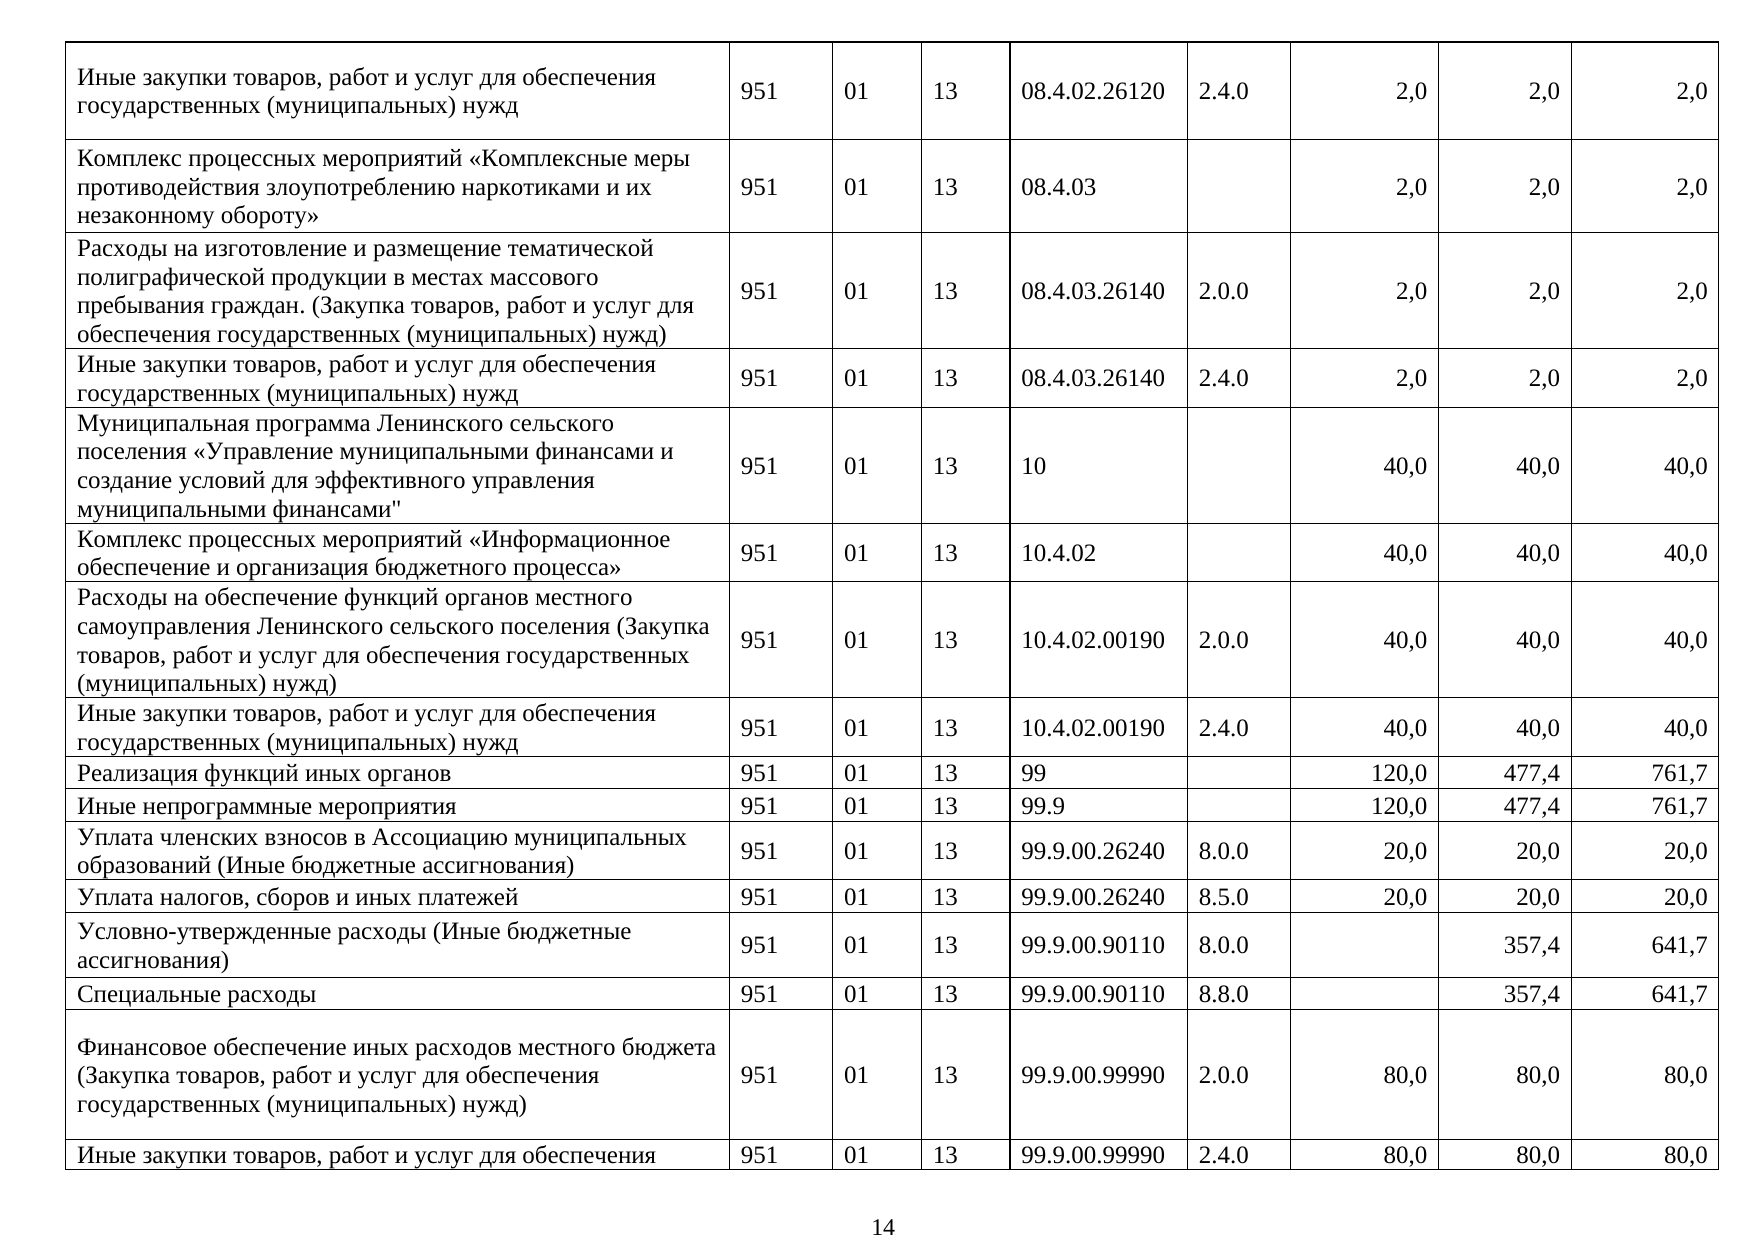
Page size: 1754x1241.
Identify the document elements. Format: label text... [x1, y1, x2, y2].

table_cell 40,0 [1439, 582, 1571, 697]
table_cell 99.9.00.26240 [1011, 880, 1187, 912]
table_cell 13 [922, 1140, 1009, 1169]
table_cell 13 [922, 1010, 1009, 1139]
table_cell Финансовое обеспечение иных расходов местного бюджета (Закупка товаров, работ и услуг для обеспечения государственных (муниципальных) нужд) [66, 1010, 729, 1139]
table_cell 80,0 [1572, 1010, 1718, 1139]
table_cell 951 [730, 408, 832, 523]
table_cell 80,0 [1439, 1140, 1571, 1169]
table_cell 477,4 [1439, 789, 1571, 821]
table_cell 2.4.0 [1188, 43, 1290, 139]
table_cell 2,0 [1572, 43, 1718, 139]
table_cell 13 [922, 880, 1009, 912]
table_cell 40,0 [1439, 408, 1571, 523]
table_cell 951 [730, 822, 832, 879]
table_cell 2,0 [1439, 43, 1571, 139]
table_cell 2,0 [1439, 233, 1571, 348]
table_cell 951 [730, 789, 832, 821]
table_cell 761,7 [1572, 789, 1718, 821]
table_cell 01 [833, 822, 921, 879]
table_cell 951 [730, 978, 832, 1009]
table_cell 13 [922, 349, 1009, 407]
table_cell 8.5.0 [1188, 880, 1290, 912]
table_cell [66, 1140, 729, 1169]
table_cell 01 [833, 524, 921, 581]
table_cell 477,4 [1439, 757, 1571, 788]
table_cell 99.9 [1011, 789, 1187, 821]
table_cell 2.0.0 [1188, 582, 1290, 697]
table_cell 13 [922, 408, 1009, 523]
table_cell 01 [833, 349, 921, 407]
table_cell Иные непрограммные мероприятия [66, 789, 729, 821]
table_cell 13 [922, 757, 1009, 788]
table_cell 357,4 [1439, 978, 1571, 1009]
table_cell [1291, 913, 1438, 977]
table_cell Муниципальная программа Ленинского сельского поселения «Управление муниципальными финансами и создание условий для эффективного управления муниципальными финансами" [66, 408, 729, 523]
table_cell 08.4.02.26120 [1011, 43, 1187, 139]
table_cell 80,0 [1439, 1010, 1571, 1139]
table_cell 2,0 [1439, 140, 1571, 232]
table_cell 20,0 [1439, 880, 1571, 912]
table_cell 120,0 [1291, 789, 1438, 821]
table_cell 40,0 [1439, 698, 1571, 756]
table_cell 08.4.03.26140 [1011, 233, 1187, 348]
table_cell Уплата налогов, сборов и иных платежей [66, 880, 729, 912]
table_cell 13 [922, 43, 1009, 139]
table_cell 01 [833, 140, 921, 232]
table_cell 01 [833, 789, 921, 821]
table_cell 13 [922, 913, 1009, 977]
table_cell 2,0 [1572, 349, 1718, 407]
table_cell 01 [833, 408, 921, 523]
table_cell [1188, 524, 1290, 581]
table_cell 01 [833, 1140, 921, 1169]
table_cell Условно-утвержденные расходы (Иные бюджетные ассигнования) [66, 913, 729, 977]
table_cell 13 [922, 582, 1009, 697]
table_cell 13 [922, 698, 1009, 756]
table_cell 8.0.0 [1188, 913, 1290, 977]
table_cell 99.9.00.99990 [1011, 1010, 1187, 1139]
table_cell 951 [730, 757, 832, 788]
table_cell 80,0 [1291, 1140, 1438, 1169]
table_cell 08.4.03.26140 [1011, 349, 1187, 407]
table_cell 08.4.03 [1011, 140, 1187, 232]
table_cell Расходы на обеспечение функций органов местного самоуправления Ленинского сельского поселения (Закупка товаров, работ и услуг для обеспечения государственных (муниципальных) нужд) [66, 582, 729, 697]
table_cell 951 [730, 43, 832, 139]
table_cell 40,0 [1572, 582, 1718, 697]
table_cell 951 [730, 1140, 832, 1169]
table_cell 13 [922, 233, 1009, 348]
table_cell 20,0 [1291, 880, 1438, 912]
table_cell 80,0 [1291, 1010, 1438, 1139]
table_cell 13 [922, 140, 1009, 232]
table_cell 20,0 [1572, 822, 1718, 879]
table_cell 80,0 [1572, 1140, 1718, 1169]
table_cell 951 [730, 349, 832, 407]
table_cell Иные закупки товаров, работ и услуг для обеспечения государственных (муниципальных) нужд [66, 698, 729, 756]
table_cell 951 [730, 880, 832, 912]
table_cell 13 [922, 524, 1009, 581]
table_cell 13 [922, 789, 1009, 821]
table_cell [1291, 978, 1438, 1009]
table_cell 99 [1011, 757, 1187, 788]
table_cell 2,0 [1439, 349, 1571, 407]
table_cell 2.4.0 [1188, 1140, 1290, 1169]
table_cell 40,0 [1572, 408, 1718, 523]
table_cell 40,0 [1291, 408, 1438, 523]
table_cell 01 [833, 233, 921, 348]
table_cell 641,7 [1572, 913, 1718, 977]
table_cell [1188, 140, 1290, 232]
table_cell 99.9.00.26240 [1011, 822, 1187, 879]
table_cell 40,0 [1572, 524, 1718, 581]
table_cell Реализация функций иных органов [66, 757, 729, 788]
table_cell 01 [833, 1010, 921, 1139]
table_cell [1188, 789, 1290, 821]
table_cell 01 [833, 43, 921, 139]
table_cell [1188, 757, 1290, 788]
table_cell 2,0 [1291, 233, 1438, 348]
table_cell 13 [922, 822, 1009, 879]
table_cell 10 [1011, 408, 1187, 523]
table_cell 2.4.0 [1188, 698, 1290, 756]
table_cell 10.4.02.00190 [1011, 582, 1187, 697]
table_cell 2,0 [1291, 349, 1438, 407]
table_cell 951 [730, 233, 832, 348]
table_cell 951 [730, 140, 832, 232]
table_cell 40,0 [1291, 698, 1438, 756]
table_cell 01 [833, 913, 921, 977]
table_cell 2.0.0 [1188, 233, 1290, 348]
table_cell Комплекс процессных мероприятий «Информационное обеспечение и организация бюджетного процесса» [66, 524, 729, 581]
table_cell 99.9.00.90110 [1011, 978, 1187, 1009]
table_cell 951 [730, 582, 832, 697]
table_cell 2,0 [1572, 140, 1718, 232]
table_cell 40,0 [1572, 698, 1718, 756]
table_cell 951 [730, 698, 832, 756]
table_cell Иные закупки товаров, работ и услуг для обеспечения государственных (муниципальных) нужд [66, 43, 729, 139]
table_cell [1188, 408, 1290, 523]
table_cell 357,4 [1439, 913, 1571, 977]
table_cell 641,7 [1572, 978, 1718, 1009]
table_cell 13 [922, 978, 1009, 1009]
table_cell 951 [730, 524, 832, 581]
table_cell 99.9.00.99990 [1011, 1140, 1187, 1169]
table_cell 2.0.0 [1188, 1010, 1290, 1139]
table_cell 20,0 [1572, 880, 1718, 912]
table_cell 120,0 [1291, 757, 1438, 788]
table_cell 01 [833, 698, 921, 756]
table_cell 761,7 [1572, 757, 1718, 788]
table_cell 40,0 [1291, 524, 1438, 581]
table_cell 2,0 [1572, 233, 1718, 348]
table_cell Иные закупки товаров, работ и услуг для обеспечения государственных (муниципальных) нужд [66, 349, 729, 407]
table_cell 10.4.02 [1011, 524, 1187, 581]
table_cell 8.8.0 [1188, 978, 1290, 1009]
table_cell 01 [833, 757, 921, 788]
table_cell 99.9.00.90110 [1011, 913, 1187, 977]
table_cell 2.4.0 [1188, 349, 1290, 407]
table_cell 2,0 [1291, 140, 1438, 232]
table_cell 951 [730, 913, 832, 977]
table_cell Специальные расходы [66, 978, 729, 1009]
table_cell 951 [730, 1010, 832, 1139]
table_cell 8.0.0 [1188, 822, 1290, 879]
table_cell 01 [833, 978, 921, 1009]
table_cell 01 [833, 582, 921, 697]
table_cell Комплекс процессных мероприятий «Комплексные меры противодействия злоупотреблению наркотиками и их незаконному обороту» [66, 140, 729, 232]
table_cell Уплата членских взносов в Ассоциацию муниципальных образований (Иные бюджетные ассигнования) [66, 822, 729, 879]
table_cell 40,0 [1439, 524, 1571, 581]
table_cell 01 [833, 880, 921, 912]
table_cell 10.4.02.00190 [1011, 698, 1187, 756]
table_cell 40,0 [1291, 582, 1438, 697]
table_cell 20,0 [1291, 822, 1438, 879]
table_cell 20,0 [1439, 822, 1571, 879]
table_cell 2,0 [1291, 43, 1438, 139]
